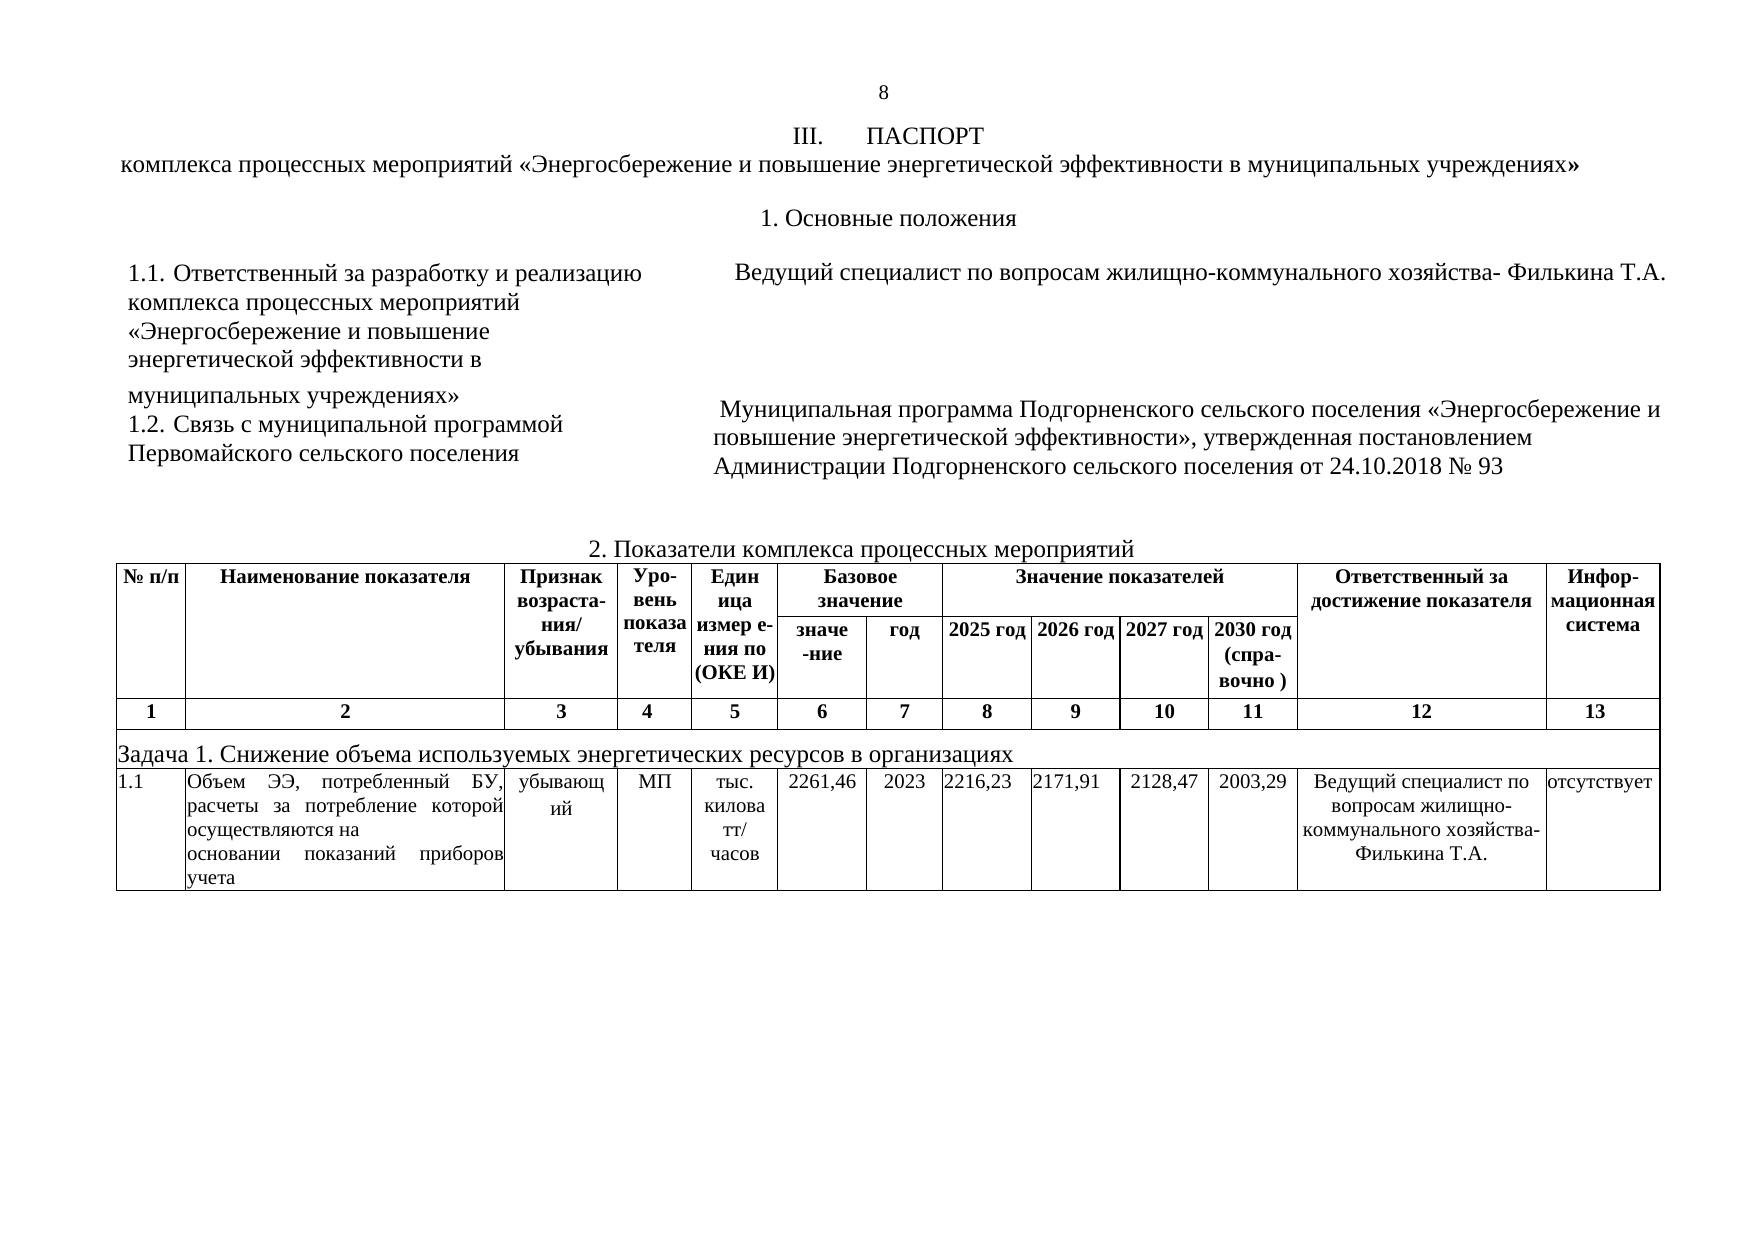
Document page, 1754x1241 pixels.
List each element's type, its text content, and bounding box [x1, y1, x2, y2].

table_cell 3 [505, 699, 617, 728]
table_cell 2030 год (справочно ) [1209, 617, 1297, 698]
table_cell 2261,46 [778, 769, 866, 890]
table_cell 9 [1032, 699, 1119, 728]
table_header Базовое значение [778, 564, 942, 616]
table_cell 2025 год [943, 617, 1031, 698]
table_cell 2003,29 [1209, 769, 1297, 890]
table_cell 12 [1298, 699, 1546, 728]
table_header № п/п [117, 564, 185, 698]
table_cell 8 [943, 699, 1031, 728]
table_cell Объем ЭЭ, потребленный БУ, расчеты за потребление которой осуществляются на основании показаний приборов учета [186, 769, 504, 890]
table_cell 2023 [867, 769, 942, 890]
table_cell 1 [117, 699, 185, 728]
table_header Наименование показателя [186, 564, 504, 698]
table_cell убывающ ий [505, 769, 617, 890]
table_header Значение показателей [943, 564, 1297, 616]
table_header Ответственный за достижение показателя [1298, 564, 1546, 698]
table_cell тыс. килова тт/ часов [692, 769, 777, 890]
table_cell 1.1 [117, 769, 185, 890]
table_cell 2216,23 [943, 769, 1031, 890]
list Ведущий специалист по вопросам жилищно-коммунального хозяйства- Филькина Т.А. [120, 257, 1696, 286]
table_cell 2128,47 [1121, 769, 1208, 890]
table_cell 11 [1209, 699, 1297, 728]
table_cell год [867, 617, 942, 698]
text Муниципальная программа Подгорненского сельского поселения «Энергосбережение и повышение энергетической эффективности», утвержденная постановлением Администрации Подгорненского сельского поселения от 24.10.2018 № 93 [120, 394, 1696, 480]
text комплекса процессных мероприятий «Энергосбережение и повышение энергетической эффективности в муниципальных учреждениях» [81, 149, 1696, 178]
table_header Признак возрастания/ убывания [505, 564, 617, 698]
table_cell 2027 год [1121, 617, 1208, 698]
table_cell отсутствует [1547, 769, 1659, 890]
list ПАСПОРТ [81, 121, 1696, 149]
table_cell МП [618, 769, 691, 890]
table_cell 2026 год [1032, 617, 1119, 698]
table_cell 7 [867, 699, 942, 728]
text 2. Показатели комплекса процессных мероприятий [588, 534, 1696, 563]
table_cell Ведущий специалист по вопросам жилищно-коммунального хозяйства- Филькина Т.А. [1298, 769, 1546, 890]
table_cell 2 [186, 699, 504, 728]
table_cell Задача 1. Снижение объема используемых энергетических ресурсов в организациях [117, 730, 1659, 767]
table_header Един ица измер е-ния по (ОКЕ И) [692, 564, 777, 698]
text 1. Основные положения [81, 203, 1696, 232]
table_cell 4 [618, 699, 691, 728]
table_header Информационная система [1547, 564, 1659, 698]
table_cell 13 [1547, 699, 1659, 728]
table_header Уровень показателя [618, 564, 691, 698]
table_cell значе -ние [778, 617, 866, 698]
table_cell 2171,91 [1032, 769, 1119, 890]
table_cell 10 [1121, 699, 1208, 728]
table_cell 5 [692, 699, 777, 728]
table_cell 6 [778, 699, 866, 728]
